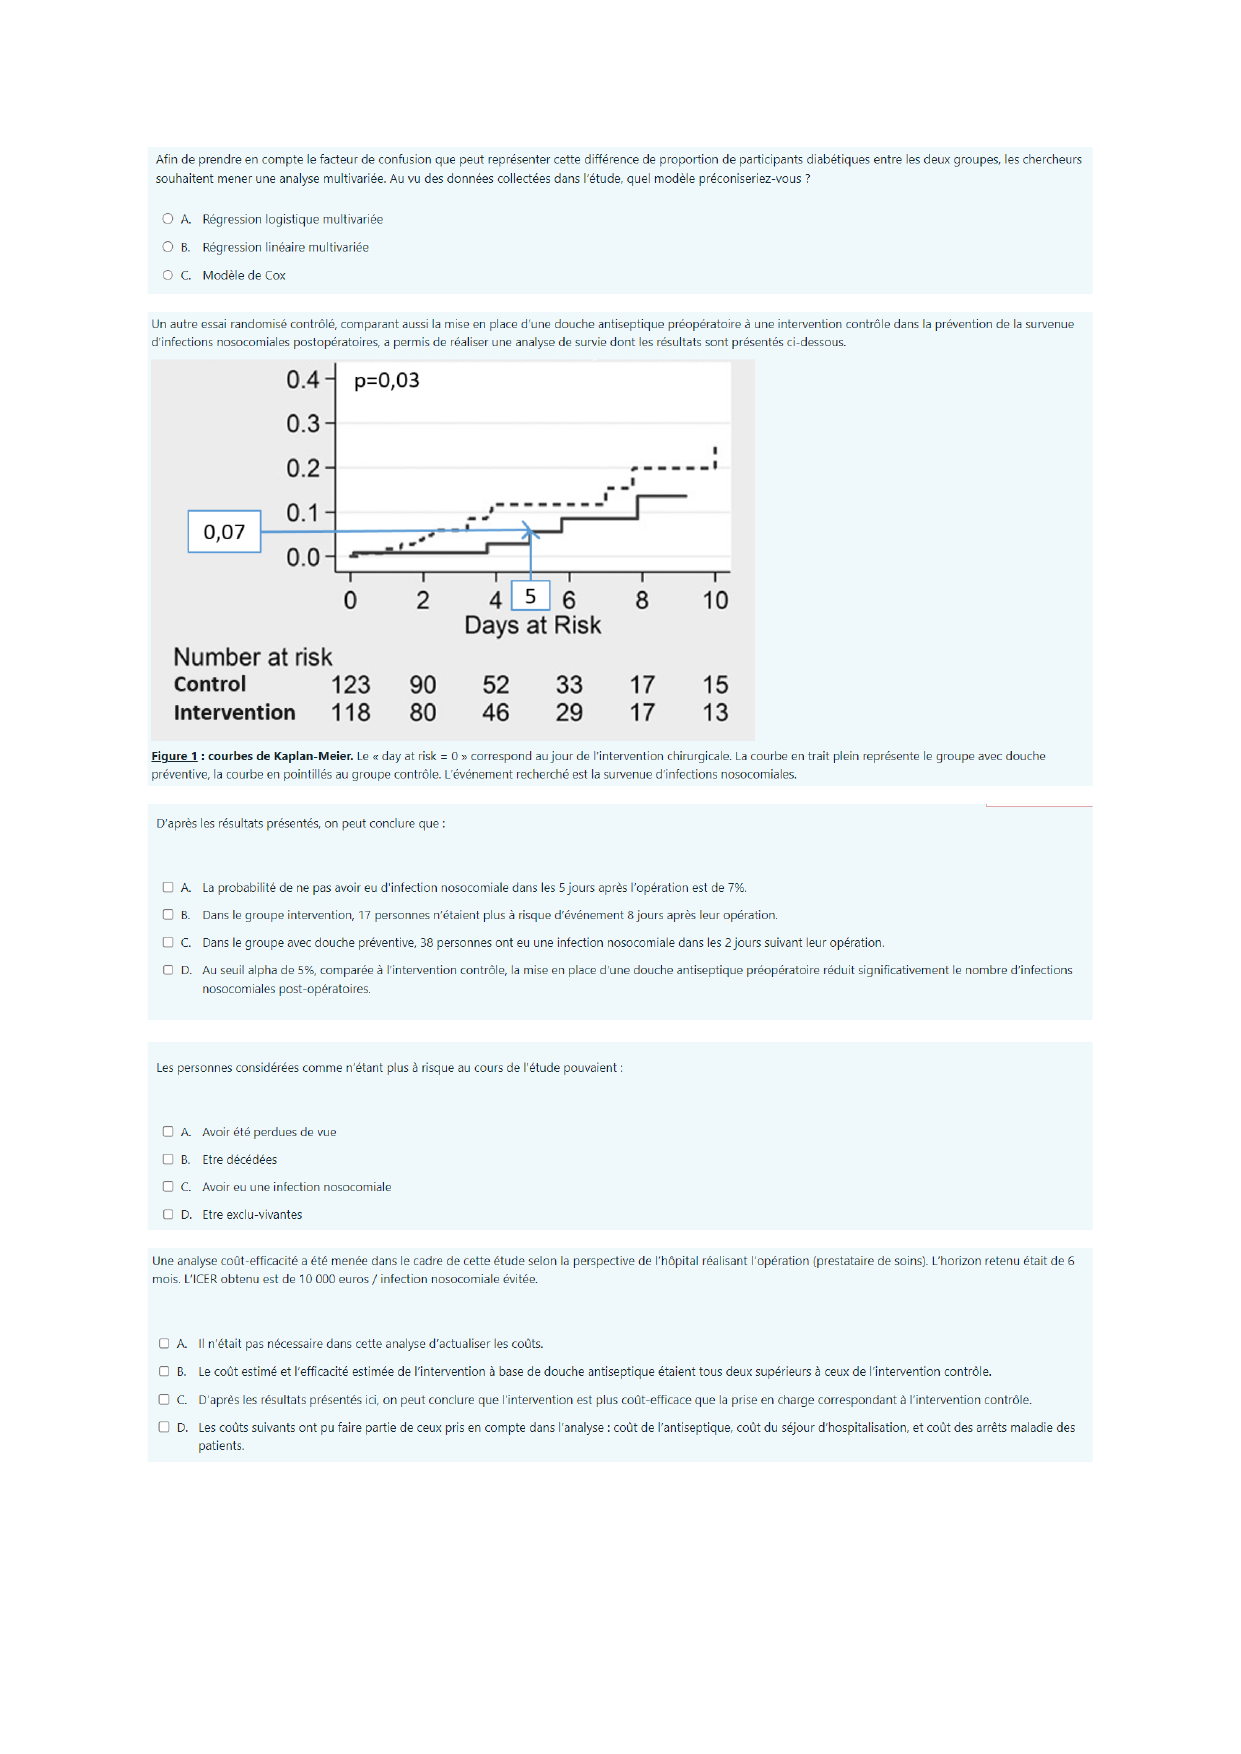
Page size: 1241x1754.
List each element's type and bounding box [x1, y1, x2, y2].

picture [147, 312, 1093, 786]
picture [147, 804, 1093, 1230]
picture [147, 1248, 1093, 1462]
picture [147, 147, 1093, 294]
